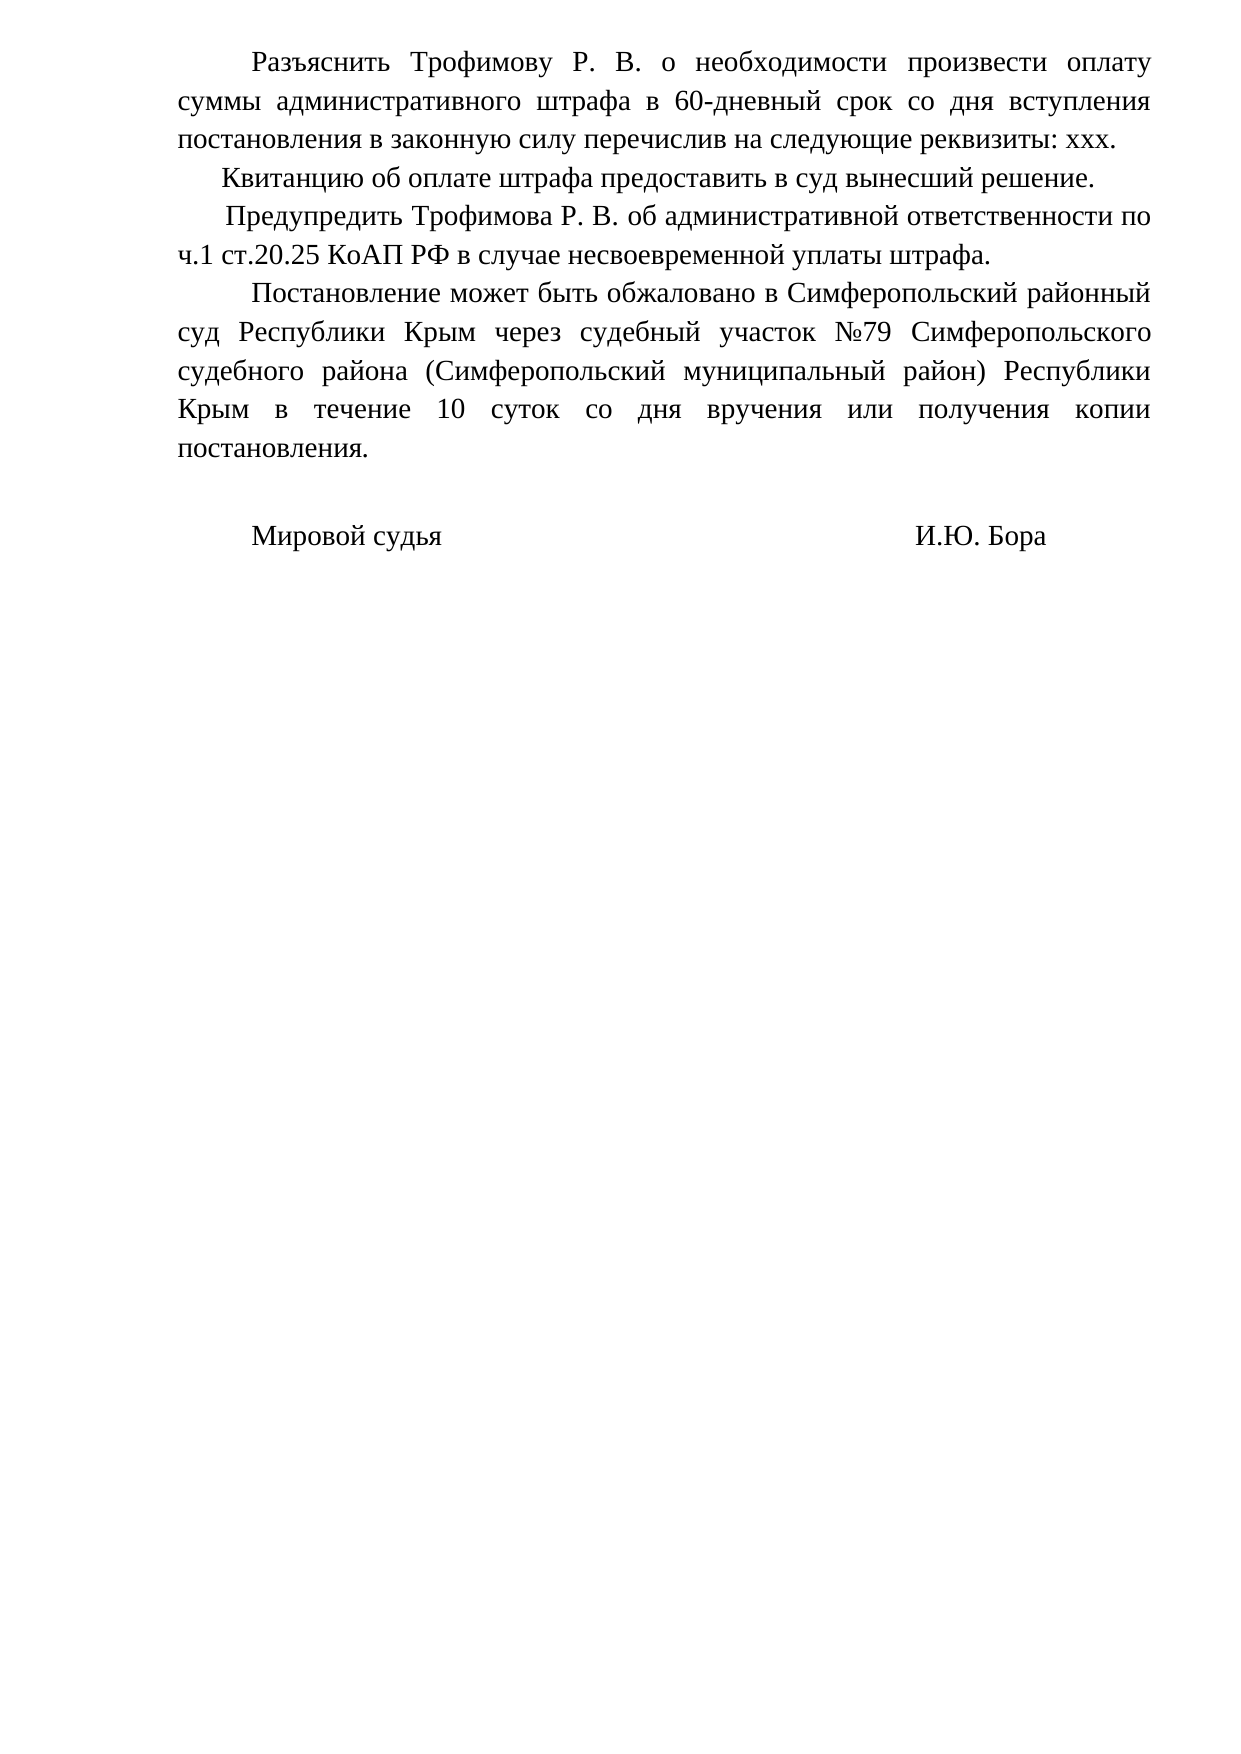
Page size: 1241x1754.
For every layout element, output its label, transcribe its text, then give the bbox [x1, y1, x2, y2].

text Предупредить Трофимова Р. В. об административной ответственности по ч.1 ст.20.25 КоАП РФ в случае несвоевременной уплаты штрафа. [177, 198, 1152, 271]
text Квитанцию об оплате штрафа предоставить в суд вынесший решение. [177, 160, 1152, 193]
text Разъяснить Трофимову Р. В. о необходимости произвести оплату суммы административного штрафа в 60-дневный срок со дня вступления постановления в законную силу перечислив на следующие реквизиты: ххх. [177, 44, 1152, 83]
text Постановление может быть обжаловано в Симферопольский районный суд Республики Крым через судебный участок №79 Симферопольского судебного района (Симферопольский муниципальный район) Республики Крым в течение 10 суток со дня вручения или получения копии постановления. [177, 276, 1152, 463]
text Мировой судья И.Ю. Бора [177, 518, 1152, 551]
text Разъяснить Трофимову Р. В. о необходимости произвести оплату суммы административного штрафа в 60-дневный срок со дня вступления постановления в законную силу перечислив на следующие реквизиты: ххх. [177, 116, 1152, 155]
